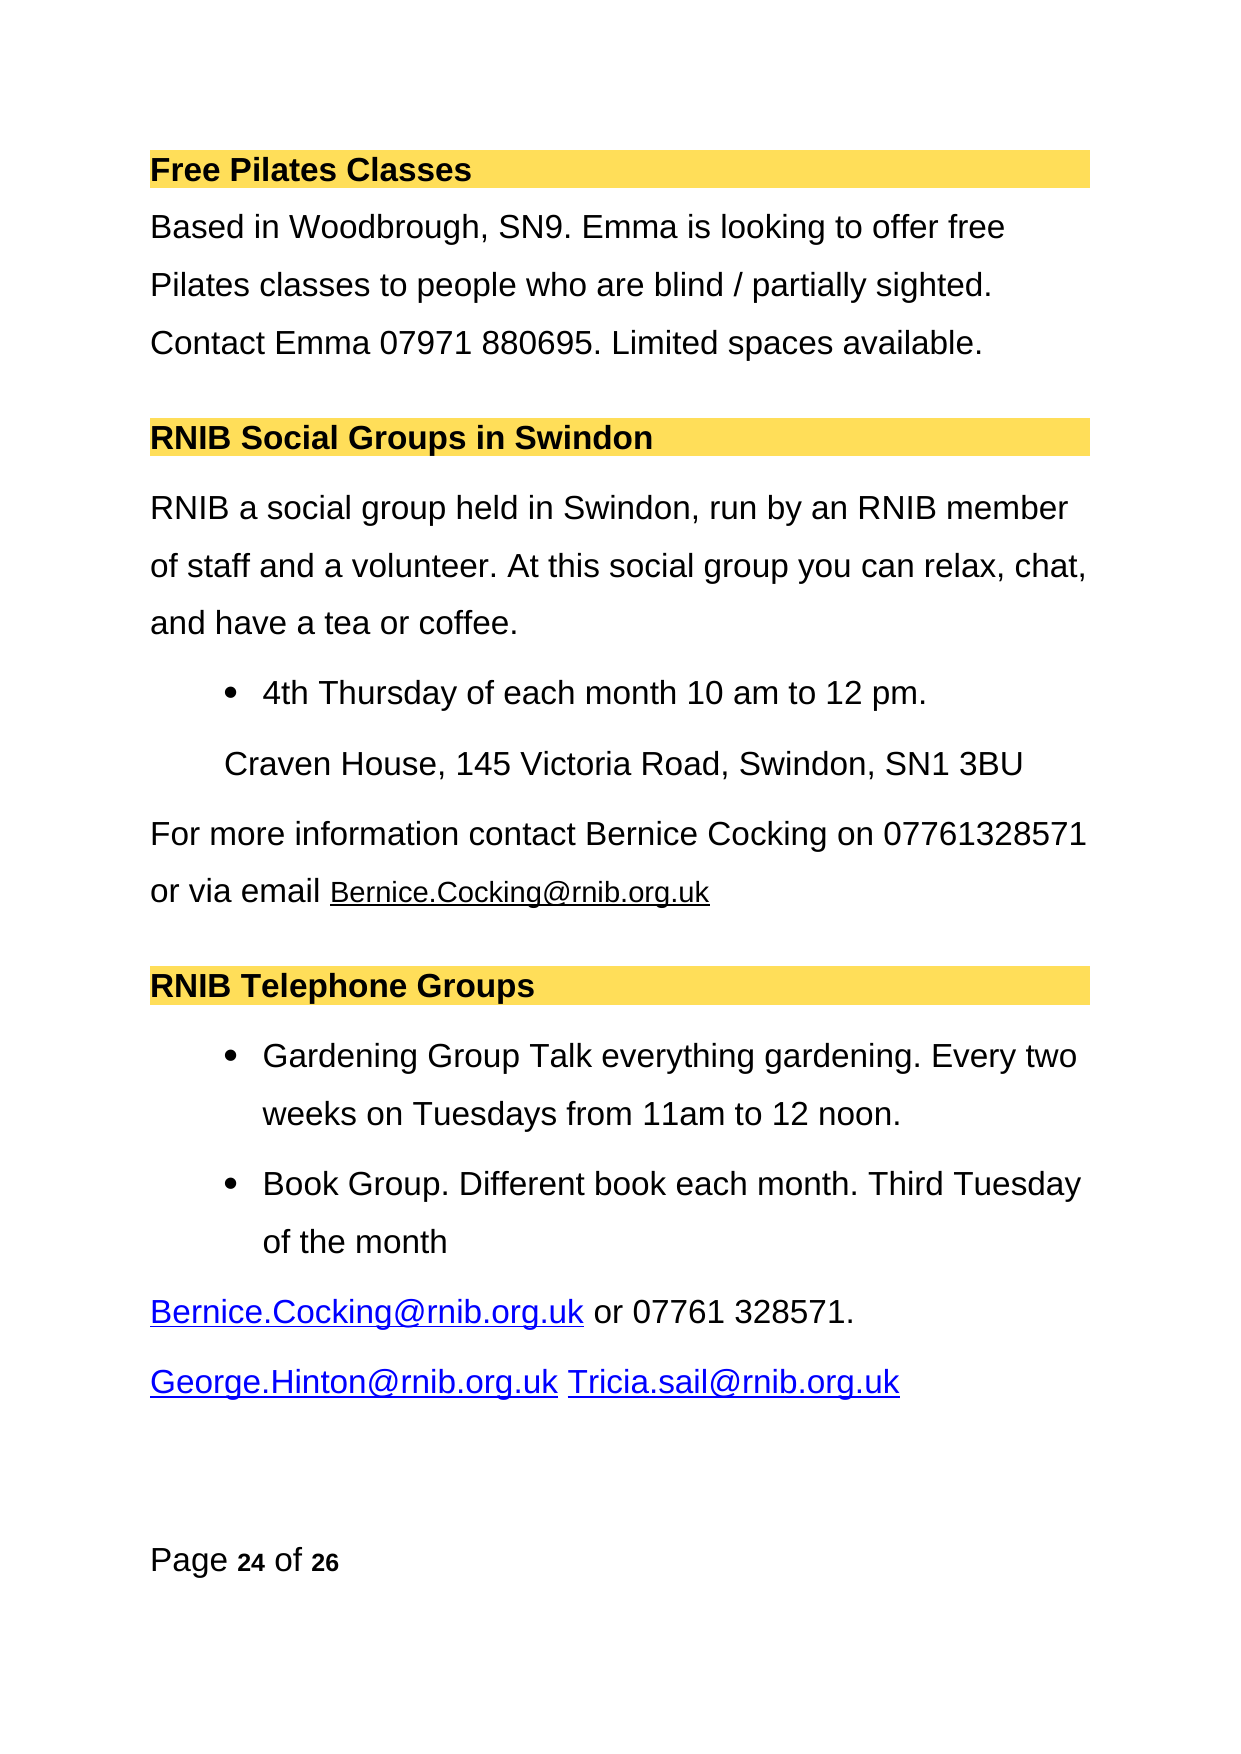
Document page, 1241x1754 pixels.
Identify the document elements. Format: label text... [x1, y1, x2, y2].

text Based in Woodbrough, SN9. Emma is looking to offer free Pilates classes to people who are blind / partially sighted. Contact Emma 07971 880695. Limited spaces available. [150, 208, 1090, 361]
list Gardening Group Talk everything gardening. Every two weeks on Tuesdays from 11am to 12 noon. [225, 1037, 1090, 1133]
text Bernice.Cocking@rnib.org.uk or 07761 328571. [150, 1292, 1090, 1331]
text George.Hinton@rnib.org.uk Tricia.sail@rnib.org.uk [150, 1362, 1090, 1401]
text Craven House, 145 Victoria Road, Swindon, SN1 3BU [150, 744, 1090, 782]
text For more information contact Bernice Cocking on 07761328571 or via email Bernice.Cocking@rnib.org.uk [150, 814, 1090, 910]
list Book Group. Different book each month. Third Tuesday of the month [225, 1164, 1090, 1261]
subtitle RNIB Social Groups in Swindon [150, 418, 1090, 456]
text RNIB a social group held in Swindon, run by an RNIB member of staff and a volunteer. At this social group you can relax, chat, and have a tea or coffee. [150, 488, 1090, 642]
subtitle Free Pilates Classes [150, 150, 1090, 188]
subtitle RNIB Telephone Groups [150, 966, 1090, 1005]
list 4th Thursday of each month 10 am to 12 pm. [225, 673, 1090, 712]
